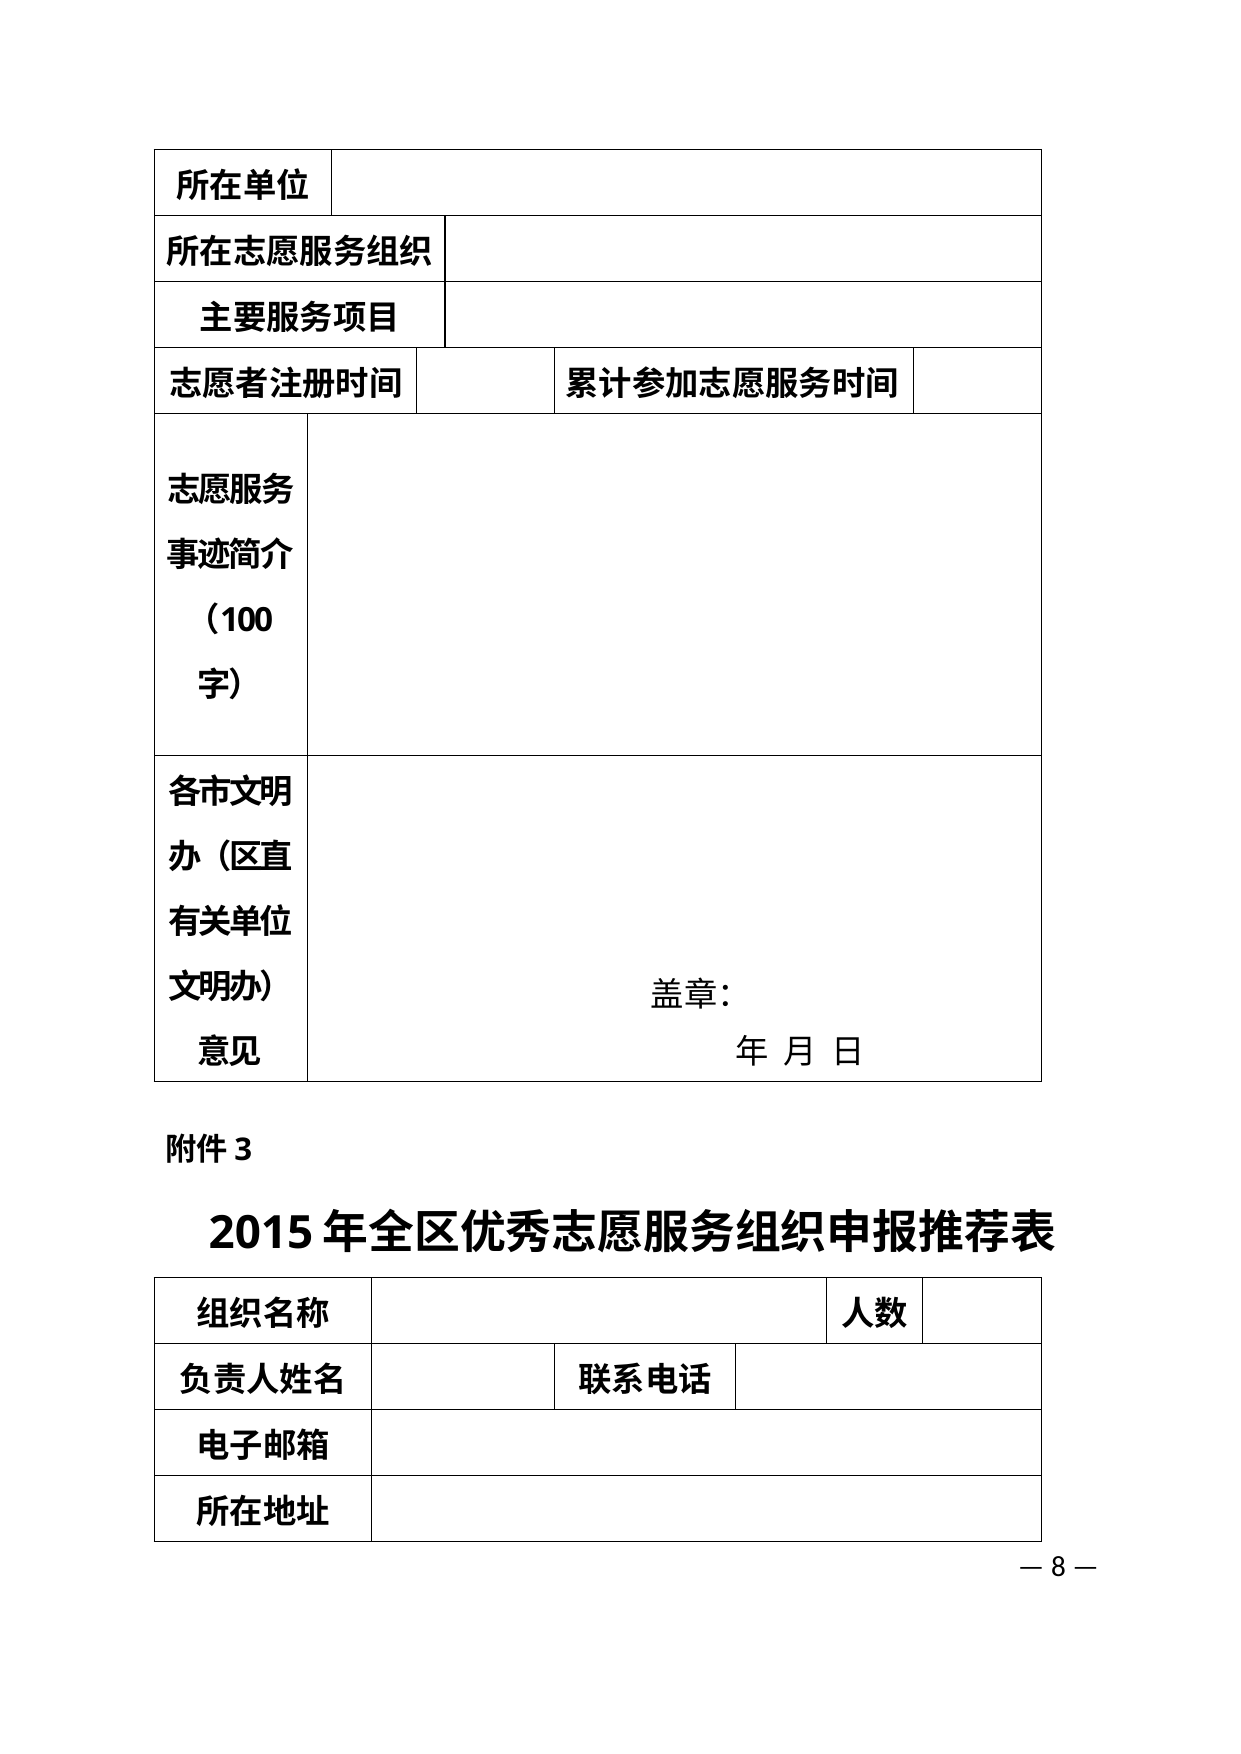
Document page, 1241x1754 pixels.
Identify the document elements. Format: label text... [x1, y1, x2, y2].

table_cell 电子邮箱 [155, 1410, 371, 1475]
table_cell [417, 348, 554, 413]
table_cell [446, 216, 1041, 281]
table_cell 各市文明办（区直有关单位文明办）意见 [155, 756, 307, 1081]
table_cell [332, 150, 1041, 215]
table_cell 联系电话 [555, 1344, 735, 1409]
table_cell 志愿者注册时间 [155, 348, 416, 413]
table_header 组织名称 [155, 1278, 371, 1343]
table_cell 盖章： 年 月 日 [308, 756, 1041, 1081]
table_cell [372, 1476, 1041, 1541]
table_cell [308, 414, 1041, 755]
table_cell [372, 1410, 1041, 1475]
table_cell [372, 1344, 554, 1409]
table_cell [914, 348, 1041, 413]
table_header [372, 1278, 826, 1343]
table_cell 所在单位 [155, 150, 331, 215]
table_header 人数 [827, 1278, 922, 1343]
table_cell 所在地址 [155, 1476, 371, 1541]
table_cell 所在志愿服务组织 [155, 216, 444, 281]
table_cell 负责人姓名 [155, 1344, 371, 1409]
text 附件3 [165, 1114, 1098, 1179]
table_cell 累计参加志愿服务时间 [555, 348, 913, 413]
table_cell [736, 1344, 1041, 1409]
table_header [923, 1278, 1041, 1343]
table_cell 主要服务项目 [155, 282, 444, 347]
table_cell [446, 282, 1041, 347]
text 2015年全区优秀志愿服务组织申报推荐表 [165, 1179, 1098, 1277]
table_cell 志愿服务事迹简介 （100字） [155, 414, 307, 755]
